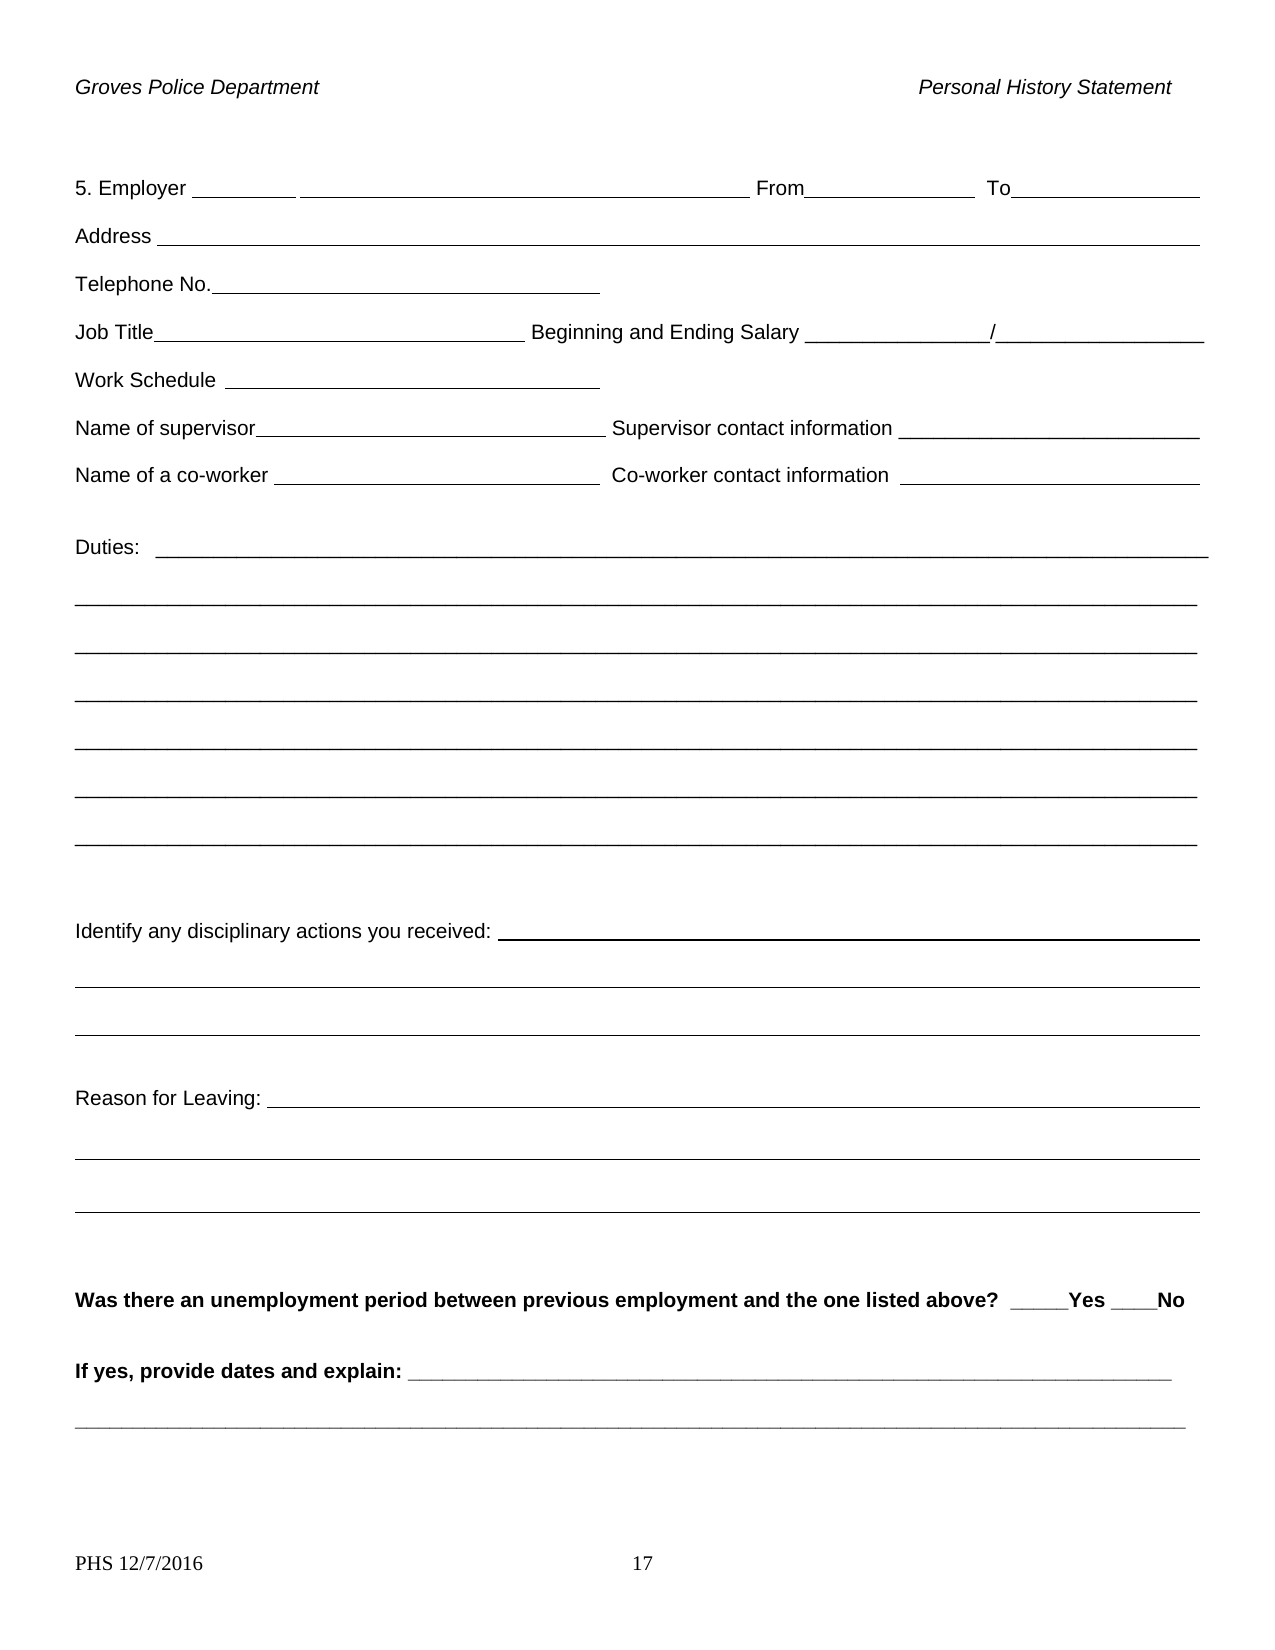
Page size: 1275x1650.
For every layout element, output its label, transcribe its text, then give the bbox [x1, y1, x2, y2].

text Identify any disciplinary actions you received: [75, 918, 1209, 1038]
text Name of a co-worker Co-worker contact information [75, 463, 1209, 487]
text Name of supervisor Supervisor contact information __________________________ [75, 415, 1209, 439]
text Job Title Beginning and Ending Salary ________________/__________________ [75, 319, 1209, 343]
text Was there an unemployment period between previous employment and the one listed above? _____Yes ____No [75, 1287, 1209, 1311]
text If yes, provide dates and explain: __________________________________________________________________ [75, 1359, 1209, 1383]
text Telephone No. [75, 272, 1209, 296]
text Address [75, 224, 1209, 248]
text ________________________________________________________________________________________________ [75, 1407, 1209, 1431]
text Reason for Leaving: [75, 1086, 1209, 1110]
text Work Schedule [75, 367, 1209, 391]
text ___________________________________________________________________________________________________________________________________________________________________________________________________________________________________________________________________________________________________ [75, 727, 1209, 847]
text 5. Employer From To [75, 176, 1209, 200]
text Duties: ___________________________________________________________________________________________ __________________________________________________________________________________________________________________________________________________________________________________________________ [75, 535, 1209, 655]
text _________________________________________________________________________________________________ [75, 679, 1209, 703]
